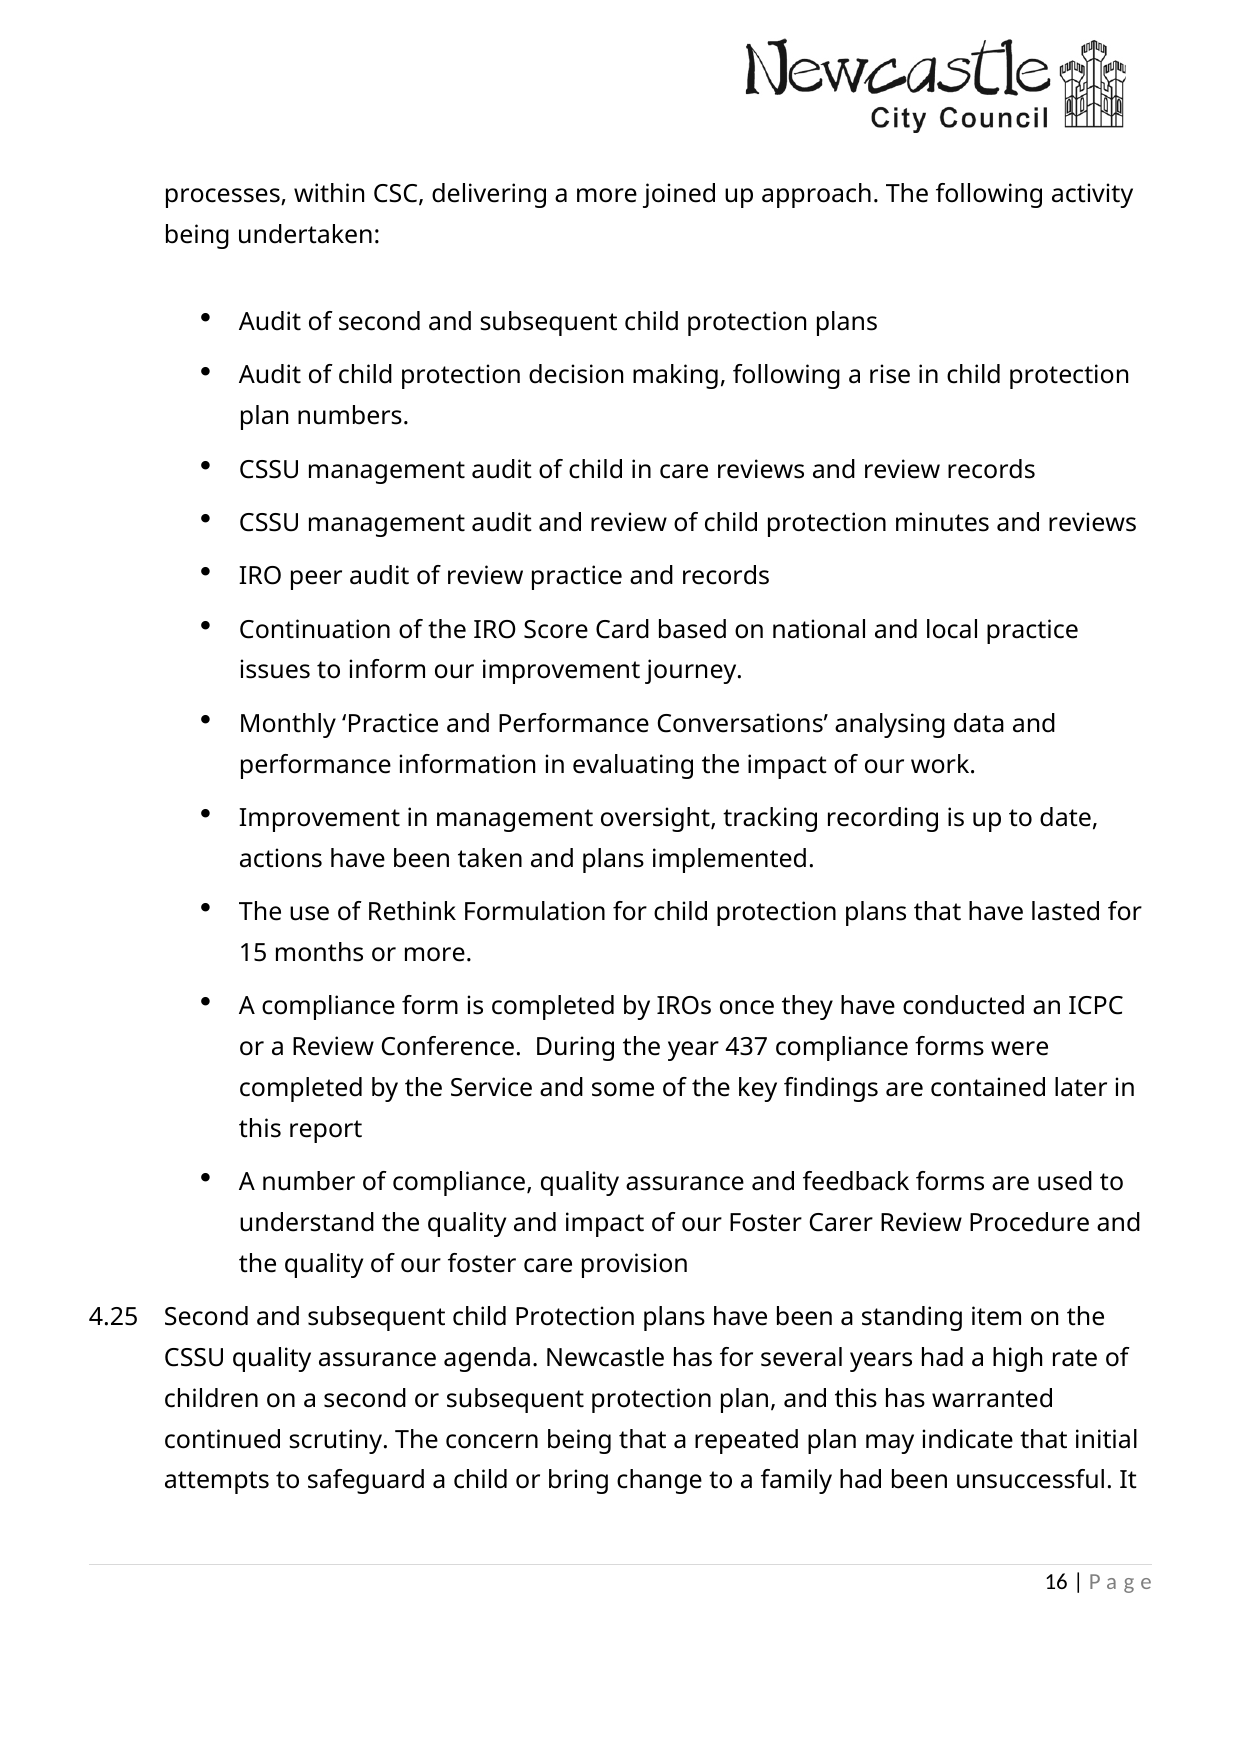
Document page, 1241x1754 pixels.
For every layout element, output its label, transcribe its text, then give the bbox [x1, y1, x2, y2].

list A compliance form is completed by IROs once they have conducted an ICPC or a Review Conference. During the year 437 compliance forms were completed by the Service and some of the key findings are contained later in this report [201, 988, 1152, 1144]
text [89, 1299, 1152, 1496]
list Improvement in management oversight, tracking recording is up to date, actions have been taken and plans implemented. [201, 799, 1152, 874]
list The use of Rethink Formulation for child protection plans that have lasted for 15 months or more. [201, 894, 1152, 969]
list CSSU management audit of child in care reviews and review records [201, 451, 1152, 485]
list Continuation of the IRO Score Card based on national and local practice issues to inform our improvement journey. [201, 611, 1152, 686]
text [89, 176, 1152, 250]
list CSSU management audit and review of child protection minutes and reviews [201, 504, 1152, 539]
list Audit of child protection decision making, following a rise in child protection plan numbers. [201, 357, 1152, 432]
list IRO peer audit of review practice and records [201, 558, 1152, 592]
list A number of compliance, quality assurance and feedback forms are used to understand the quality and impact of our Foster Carer Review Procedure and the quality of our foster care provision [201, 1164, 1152, 1279]
list Audit of second and subsequent child protection plans [201, 304, 1152, 338]
list Monthly ‘Practice and Performance Conversations’ analysing data and performance information in evaluating the impact of our work. [201, 705, 1152, 780]
picture [744, 38, 1125, 132]
